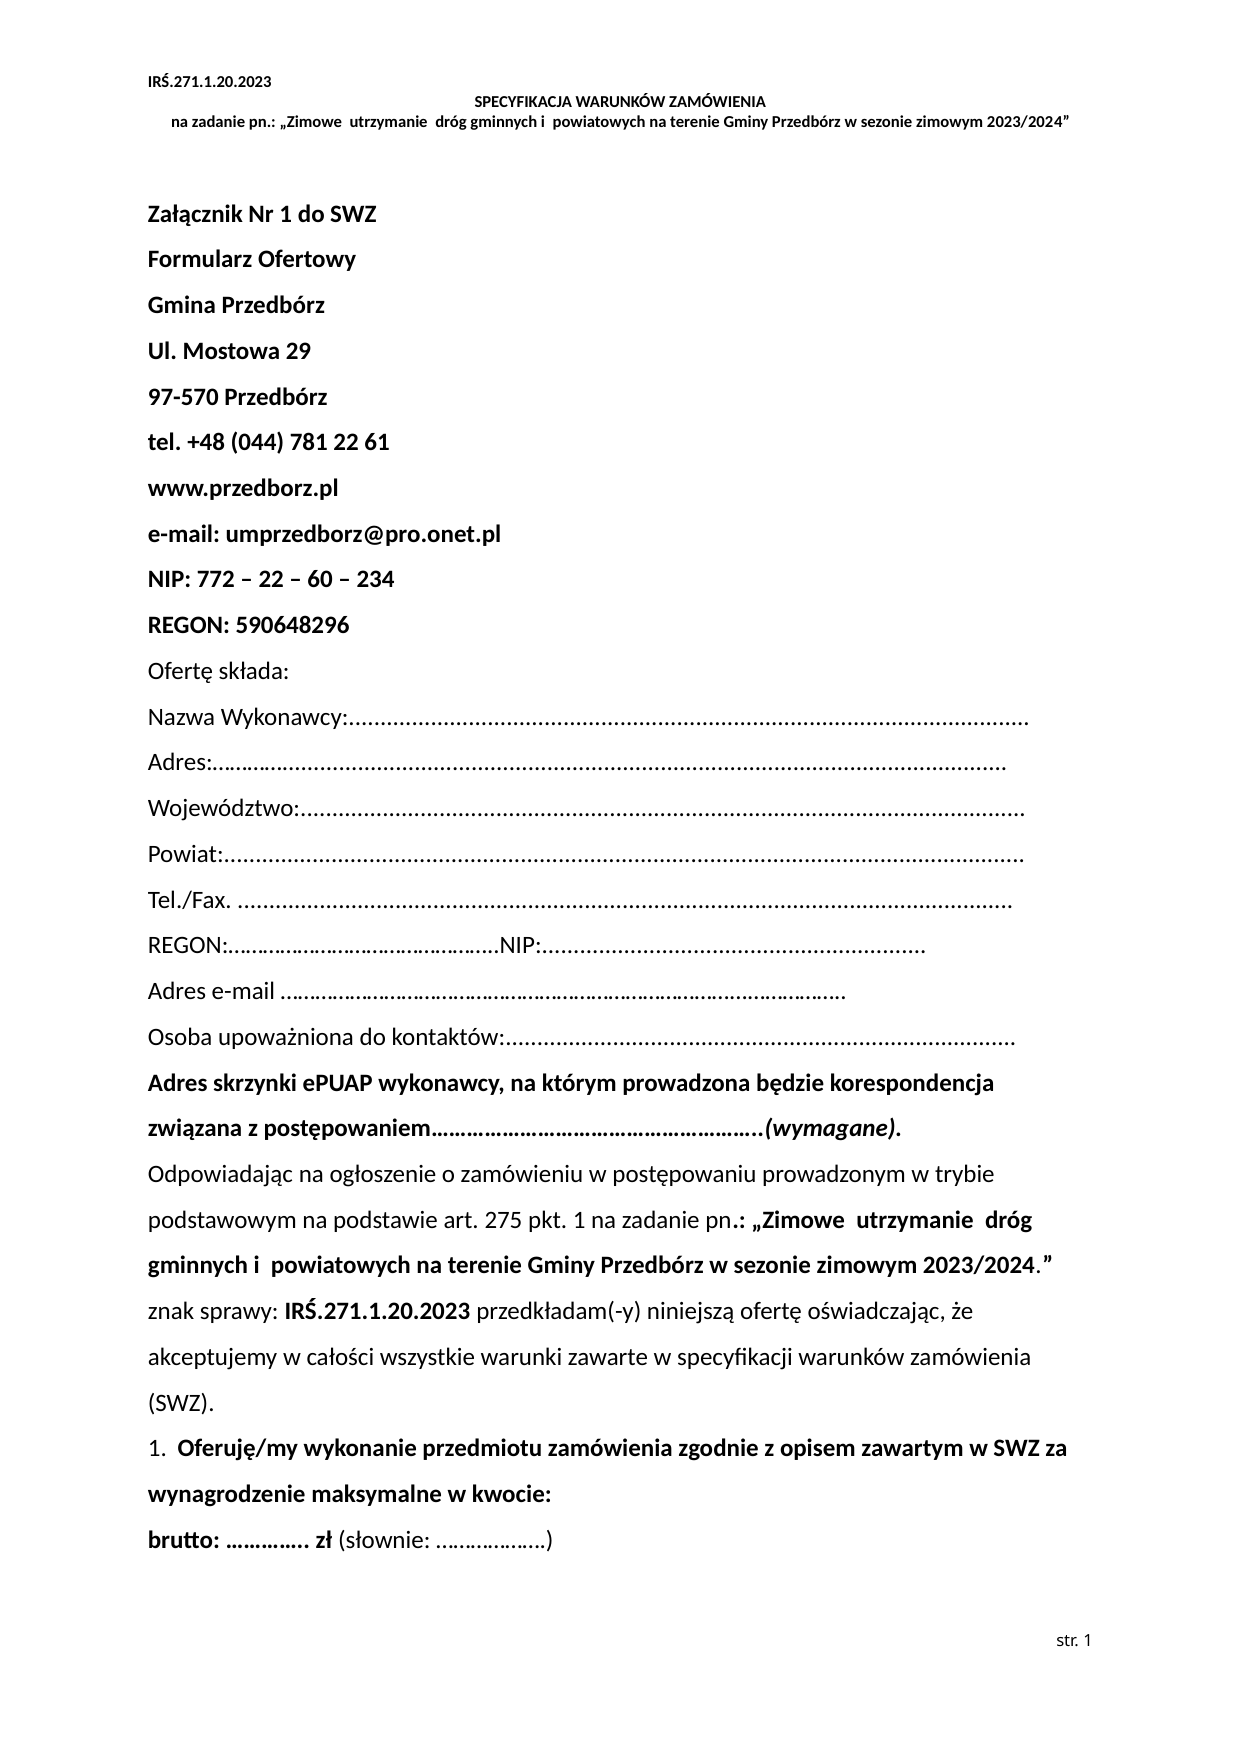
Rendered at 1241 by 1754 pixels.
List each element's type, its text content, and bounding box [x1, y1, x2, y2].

text Tel./Fax. ........................................................................................................................... [148, 884, 1092, 914]
text 97-570 Przedbórz [148, 381, 1092, 411]
text www.przedborz.pl [148, 472, 1092, 503]
text Adres e-mail ……………………………………………………………………...…………….. [148, 975, 1092, 1006]
text REGON:………………………………………..NIP:............................................................. [148, 929, 1092, 960]
text NIP: 772 – 22 – 60 – 234 [148, 564, 1092, 594]
text Adres:…………................................................................................................................... [148, 747, 1092, 777]
text Województwo:................................................................................................................... Powiat:............................................................................................................................... [148, 792, 1092, 868]
text REGON: 590648296 [148, 609, 1092, 640]
text Adres skrzynki ePUAP wykonawcy, na którym prowadzona będzie korespondencja związana z postępowaniem………………………………………………..(wymagane). Odpowiadając na ogłoszenie o zamówieniu w postępowaniu prowadzonym w trybie podstawowym na podstawie art. 275 pkt. 1 na zadanie pn.: „Zimowe utrzymanie dróg gminnych i powiatowych na terenie Gminy Przedbórz w sezonie zimowym 2023/2024.” znak sprawy: IRŚ.271.1.20.2023 przedkładam(-y) niniejszą ofertę oświadczając, że akceptujemy w całości wszystkie warunki zawarte w specyfikacji warunków zamówienia (SWZ). [148, 1067, 1092, 1417]
text Osoba upoważniona do kontaktów:................................................................................. [148, 1021, 1092, 1051]
text e-mail: umprzedborz@pro.onet.pl [148, 518, 1092, 548]
list Oferuję/my wykonanie przedmiotu zamówienia zgodnie z opisem zawartym w SWZ za wynagrodzenie maksymalne w kwocie: brutto: ………….. zł (słownie: ……………….) [148, 1432, 1092, 1554]
text Formularz Ofertowy [148, 243, 1092, 274]
text Ul. Mostowa 29 [148, 335, 1092, 366]
text Gmina Przedbórz [148, 289, 1092, 320]
text tel. +48 (044) 781 22 61 [148, 426, 1092, 457]
text Ofertę składa: [148, 655, 1092, 686]
text Załącznik Nr 1 do SWZ [148, 198, 1092, 228]
text Nazwa Wykonawcy:............................................................................................................ [148, 701, 1092, 731]
